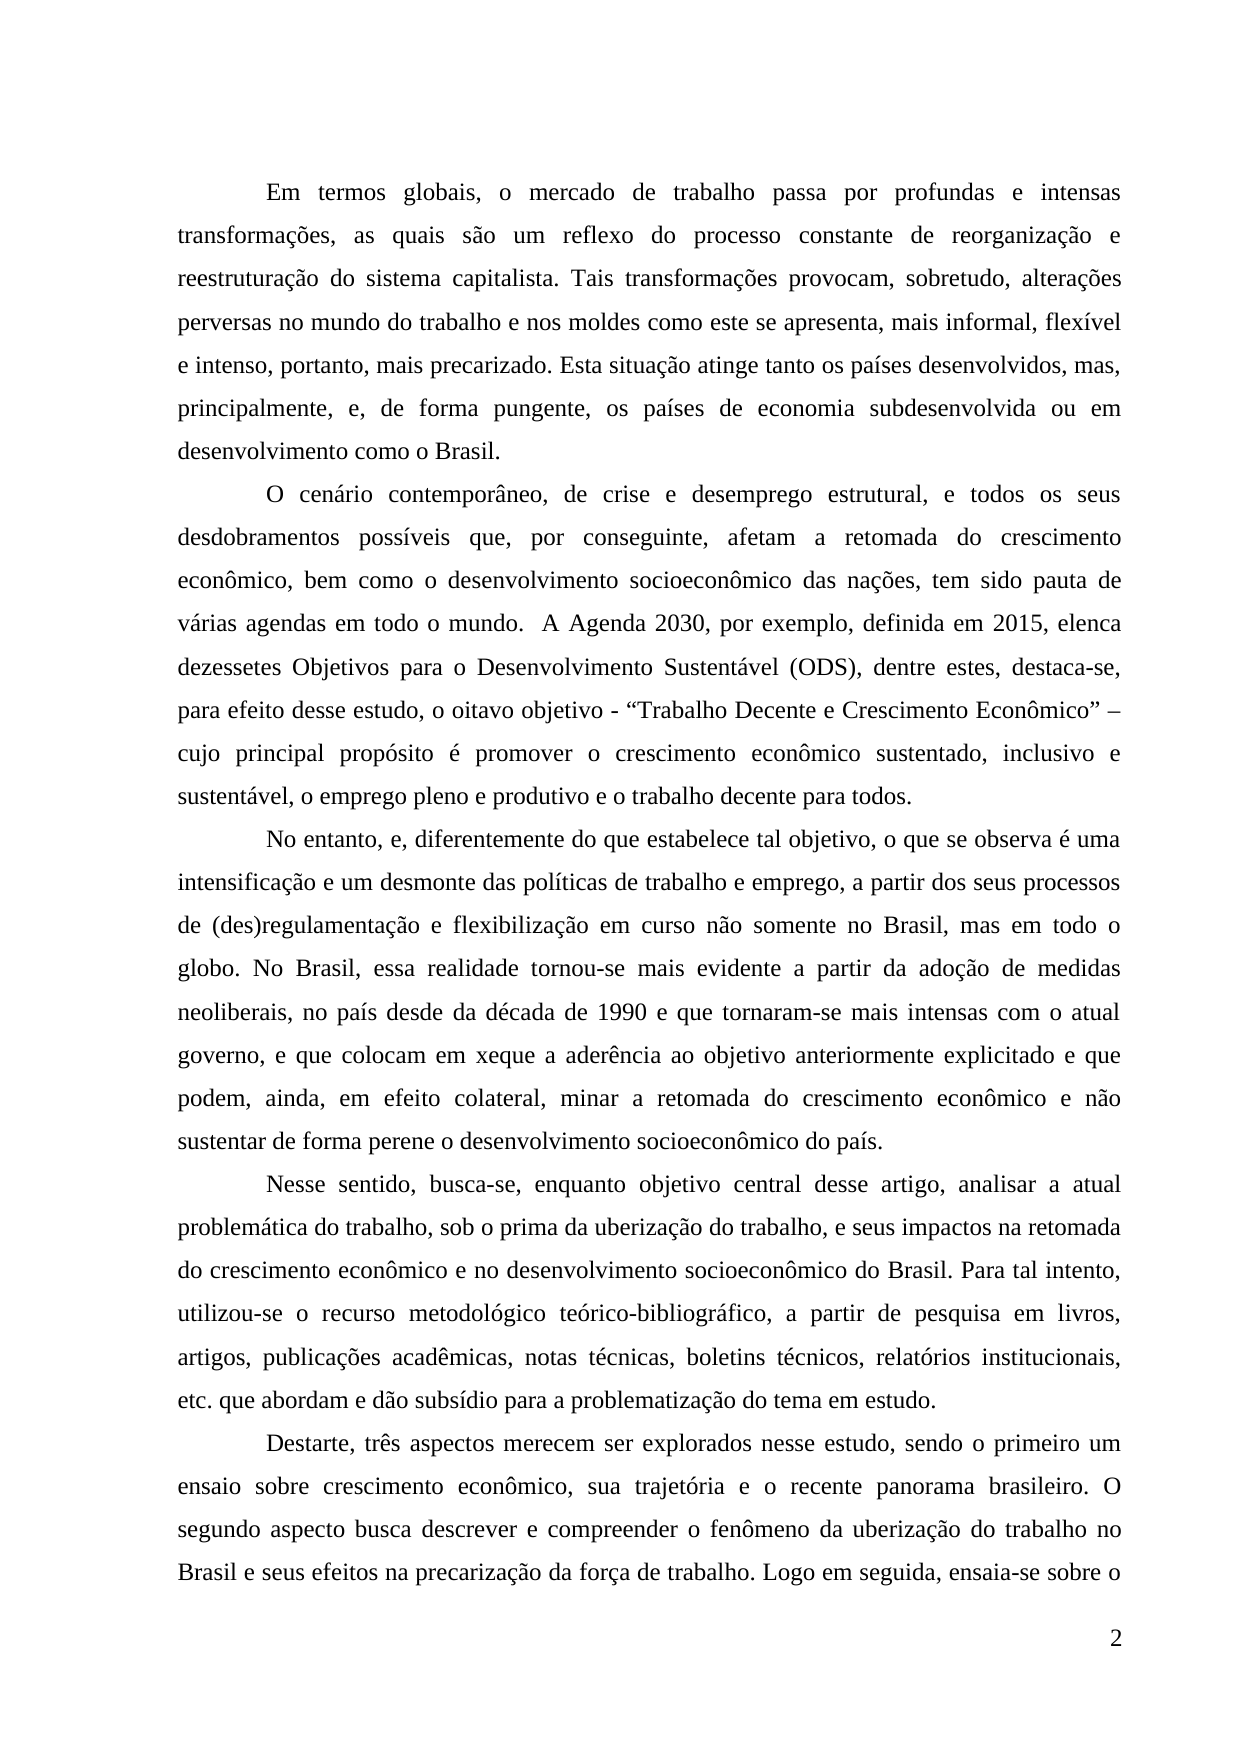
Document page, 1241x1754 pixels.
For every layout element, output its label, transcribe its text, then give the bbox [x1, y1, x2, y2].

text Nesse sentido, busca-se, enquanto objetivo central desse artigo, analisar a atual problemática do trabalho, sob o prima da uberização do trabalho, e seus impactos na retomada do crescimento econômico e no desenvolvimento socioeconômico do Brasil. Para tal intento, utilizou-se o recurso metodológico teórico-bibliográfico, a partir de pesquisa em livros, artigos, publicações acadêmicas, notas técnicas, boletins técnicos, relatórios institucionais, etc. que abordam e dão subsídio para a problematização do tema em estudo. [177, 1169, 1122, 1413]
text O cenário contemporâneo, de crise e desemprego estrutural, e todos os seus desdobramentos possíveis que, por conseguinte, afetam a retomada do crescimento econômico, bem como o desenvolvimento socioeconômico das nações, tem sido pauta de várias agendas em todo o mundo. A Agenda 2030, por exemplo, definida em 2015, elenca dezessetes Objetivos para o Desenvolvimento Sustentável (ODS), dentre estes, destaca-se, para efeito desse estudo, o oitavo objetivo - “Trabalho Decente e Crescimento Econômico” – cujo principal propósito é promover o crescimento econômico sustentado, inclusivo e sustentável, o emprego pleno e produtivo e o trabalho decente para todos. [177, 479, 1122, 810]
text Em termos globais, o mercado de trabalho passa por profundas e intensas transformações, as quais são um reflexo do processo constante de reorganização e reestruturação do sistema capitalista. Tais transformações provocam, sobretudo, alterações perversas no mundo do trabalho e nos moldes como este se apresenta, mais informal, flexível e intenso, portanto, mais precarizado. Esta situação atinge tanto os países desenvolvidos, mas, principalmente, e, de forma pungente, os países de economia subdesenvolvida ou em desenvolvimento como o Brasil. [177, 177, 1122, 465]
text No entanto, e, diferentemente do que estabelece tal objetivo, o que se observa é uma intensificação e um desmonte das políticas de trabalho e emprego, a partir dos seus processos de (des)regulamentação e flexibilização em curso não somente no Brasil, mas em todo o globo. No Brasil, essa realidade tornou-se mais evidente a partir da adoção de medidas neoliberais, no país desde da década de 1990 e que tornaram-se mais intensas com o atual governo, e que colocam em xeque a aderência ao objetivo anteriormente explicitado e que podem, ainda, em efeito colateral, minar a retomada do crescimento econômico e não sustentar de forma perene o desenvolvimento socioeconômico do país. [177, 824, 1122, 1155]
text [177, 1428, 1122, 1586]
